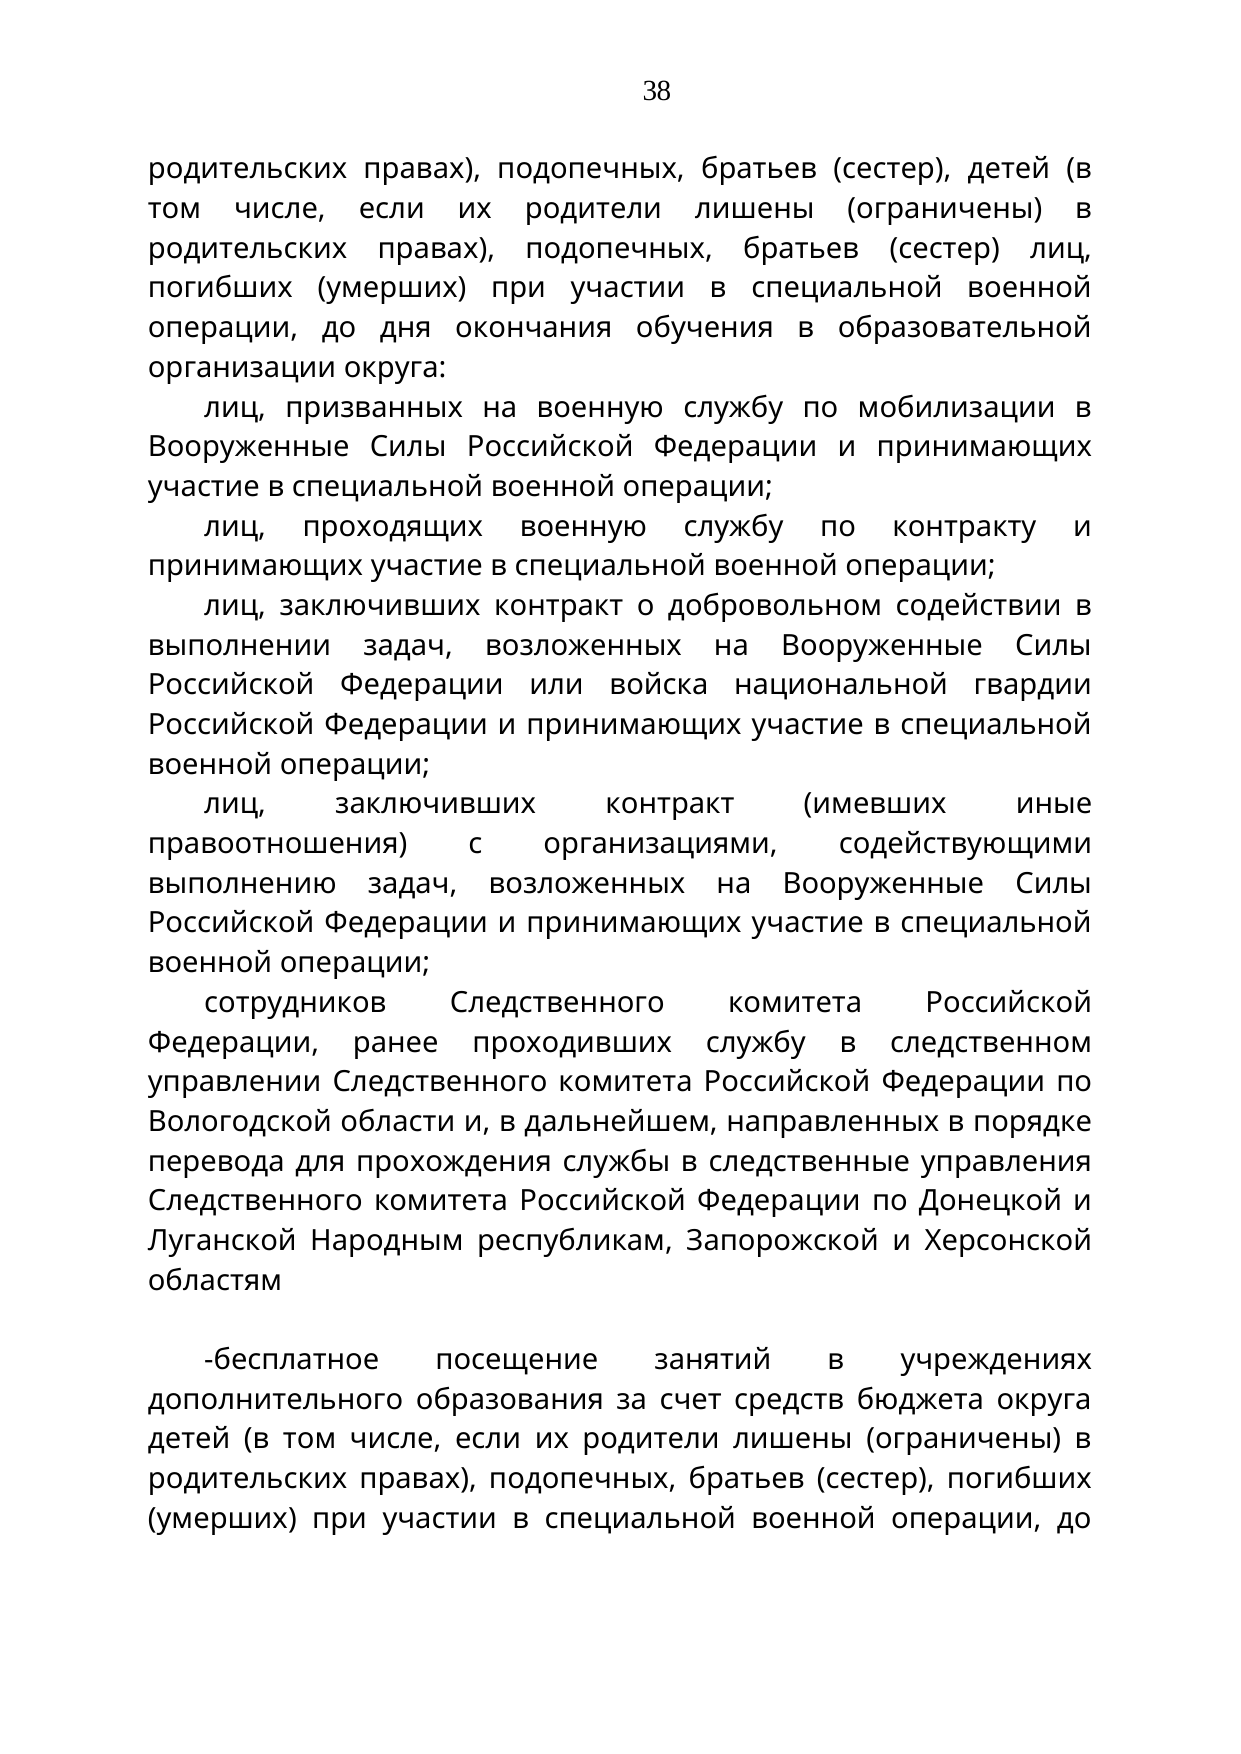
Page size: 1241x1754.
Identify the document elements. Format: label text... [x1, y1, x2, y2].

text лиц, заключивших контракт о добровольном содействии в выполнении задач, возложенных на Вооруженные Силы Российской Федерации или войска национальной гвардии Российской Федерации и принимающих участие в специальной военной операции; [148, 584, 1092, 783]
text лиц, проходящих военную службу по контракту и принимающих участие в специальной военной операции; [148, 505, 1092, 584]
text сотрудников Следственного комитета Российской Федерации, ранее проходивших службу в следственном управлении Следственного комитета Российской Федерации по Вологодской области и, в дальнейшем, направленных в порядке перевода для прохождения службы в следственные управления Следственного комитета Российской Федерации по Донецкой и Луганской Народным республикам, Запорожской и Херсонской областям [148, 981, 1092, 1299]
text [148, 148, 1092, 386]
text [148, 1338, 1092, 1537]
text лиц, заключивших контракт (имевших иные правоотношения) с организациями, содействующими выполнению задач, возложенных на Вооруженные Силы Российской Федерации и принимающих участие в специальной военной операции; [148, 783, 1092, 981]
text лиц, призванных на военную службу по мобилизации в Вооруженные Силы Российской Федерации и принимающих участие в специальной военной операции; [148, 386, 1092, 505]
